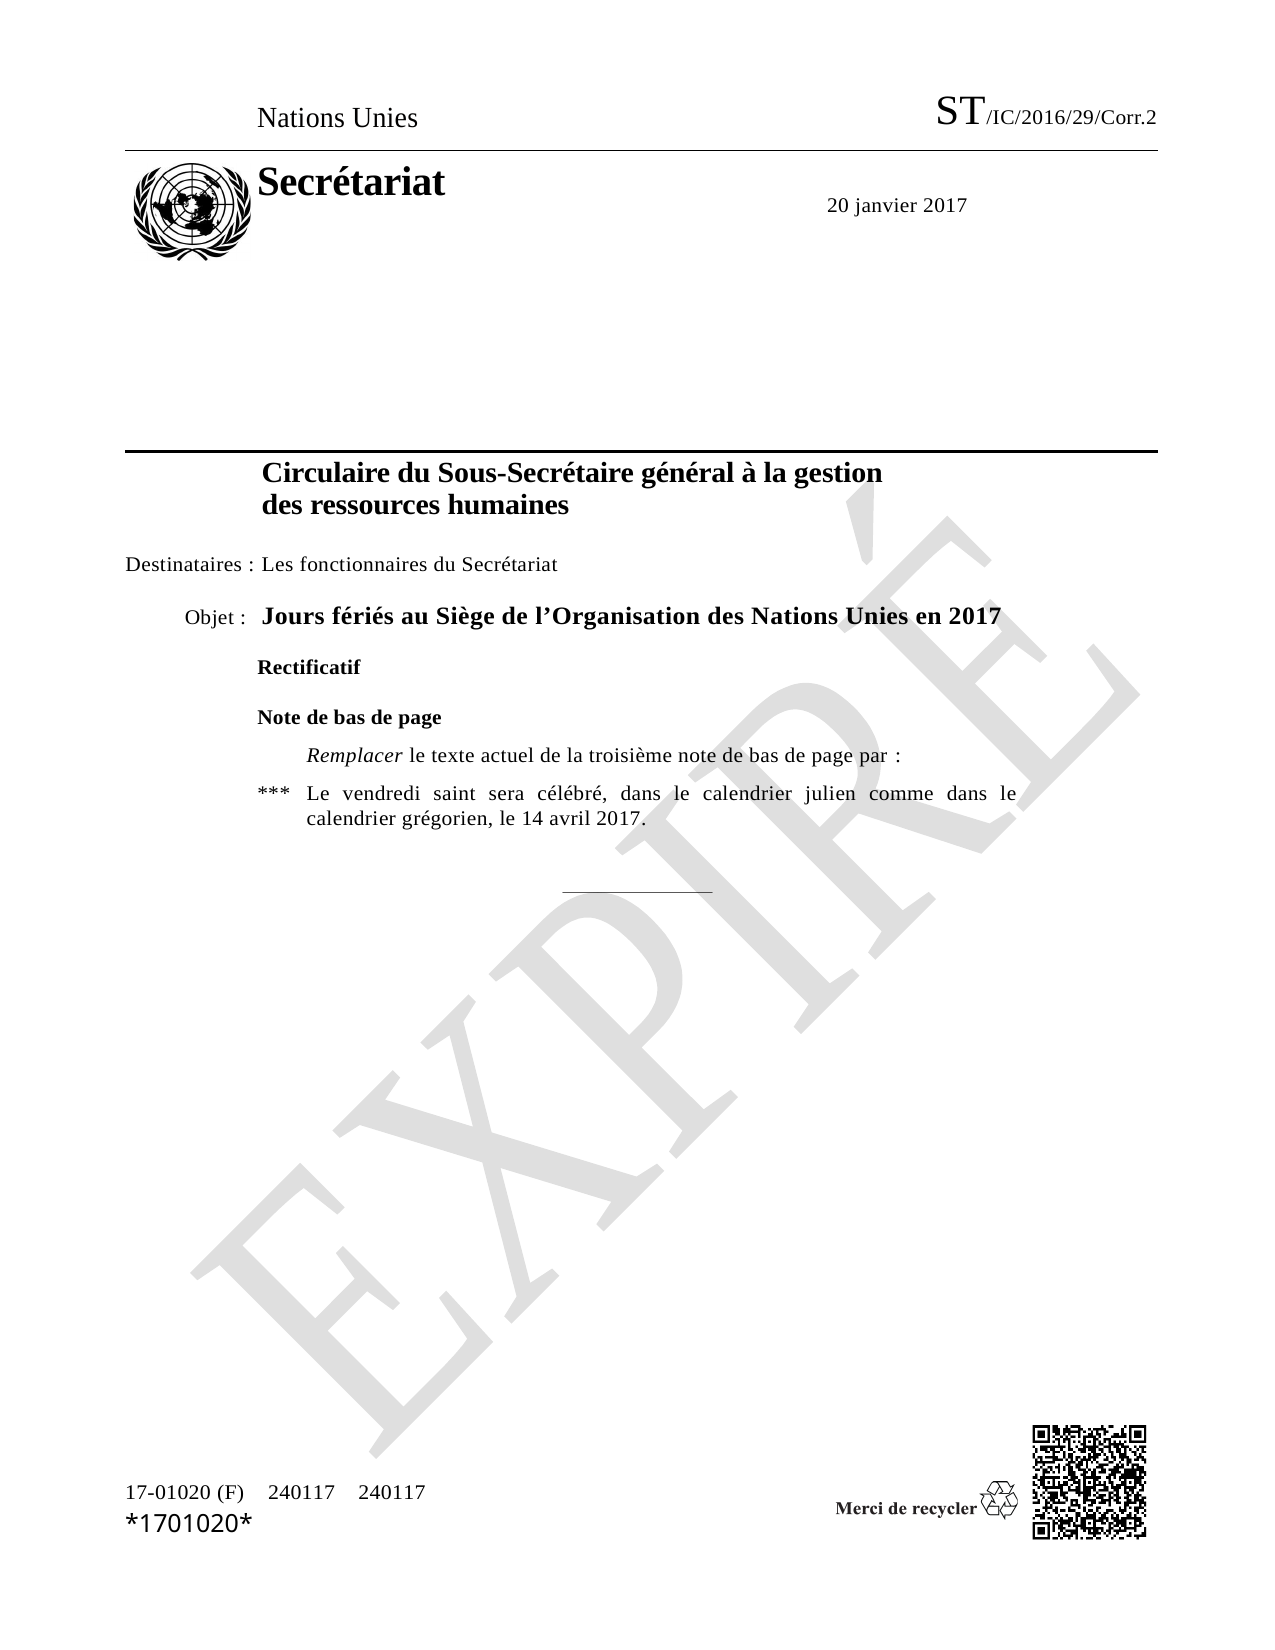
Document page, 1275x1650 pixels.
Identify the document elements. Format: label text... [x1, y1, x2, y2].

text Remplacer le texte actuel de la troisième note de bas de page par : [257, 742, 1018, 767]
text Note de bas de page [125, 705, 1019, 730]
picture [1032, 1425, 1147, 1540]
text Destinataires : Les fonctionnaires du Secrétariat [125, 552, 1150, 577]
picture [133, 163, 251, 261]
text Objet : Jours fériés au Siège de l’Organisation des Nations Unies en 2017 [125, 602, 1150, 630]
text Rectificatif [125, 655, 1019, 680]
text *** Le vendredi saint sera célébré, dans le calendrier julien comme dans le calendrier grégorien, le 14 avril 2017. [257, 780, 1018, 830]
text Circulaire du Sous-Secrétaire général à la gestion des ressources humaines [261, 458, 1150, 520]
picture [835, 1481, 1018, 1520]
